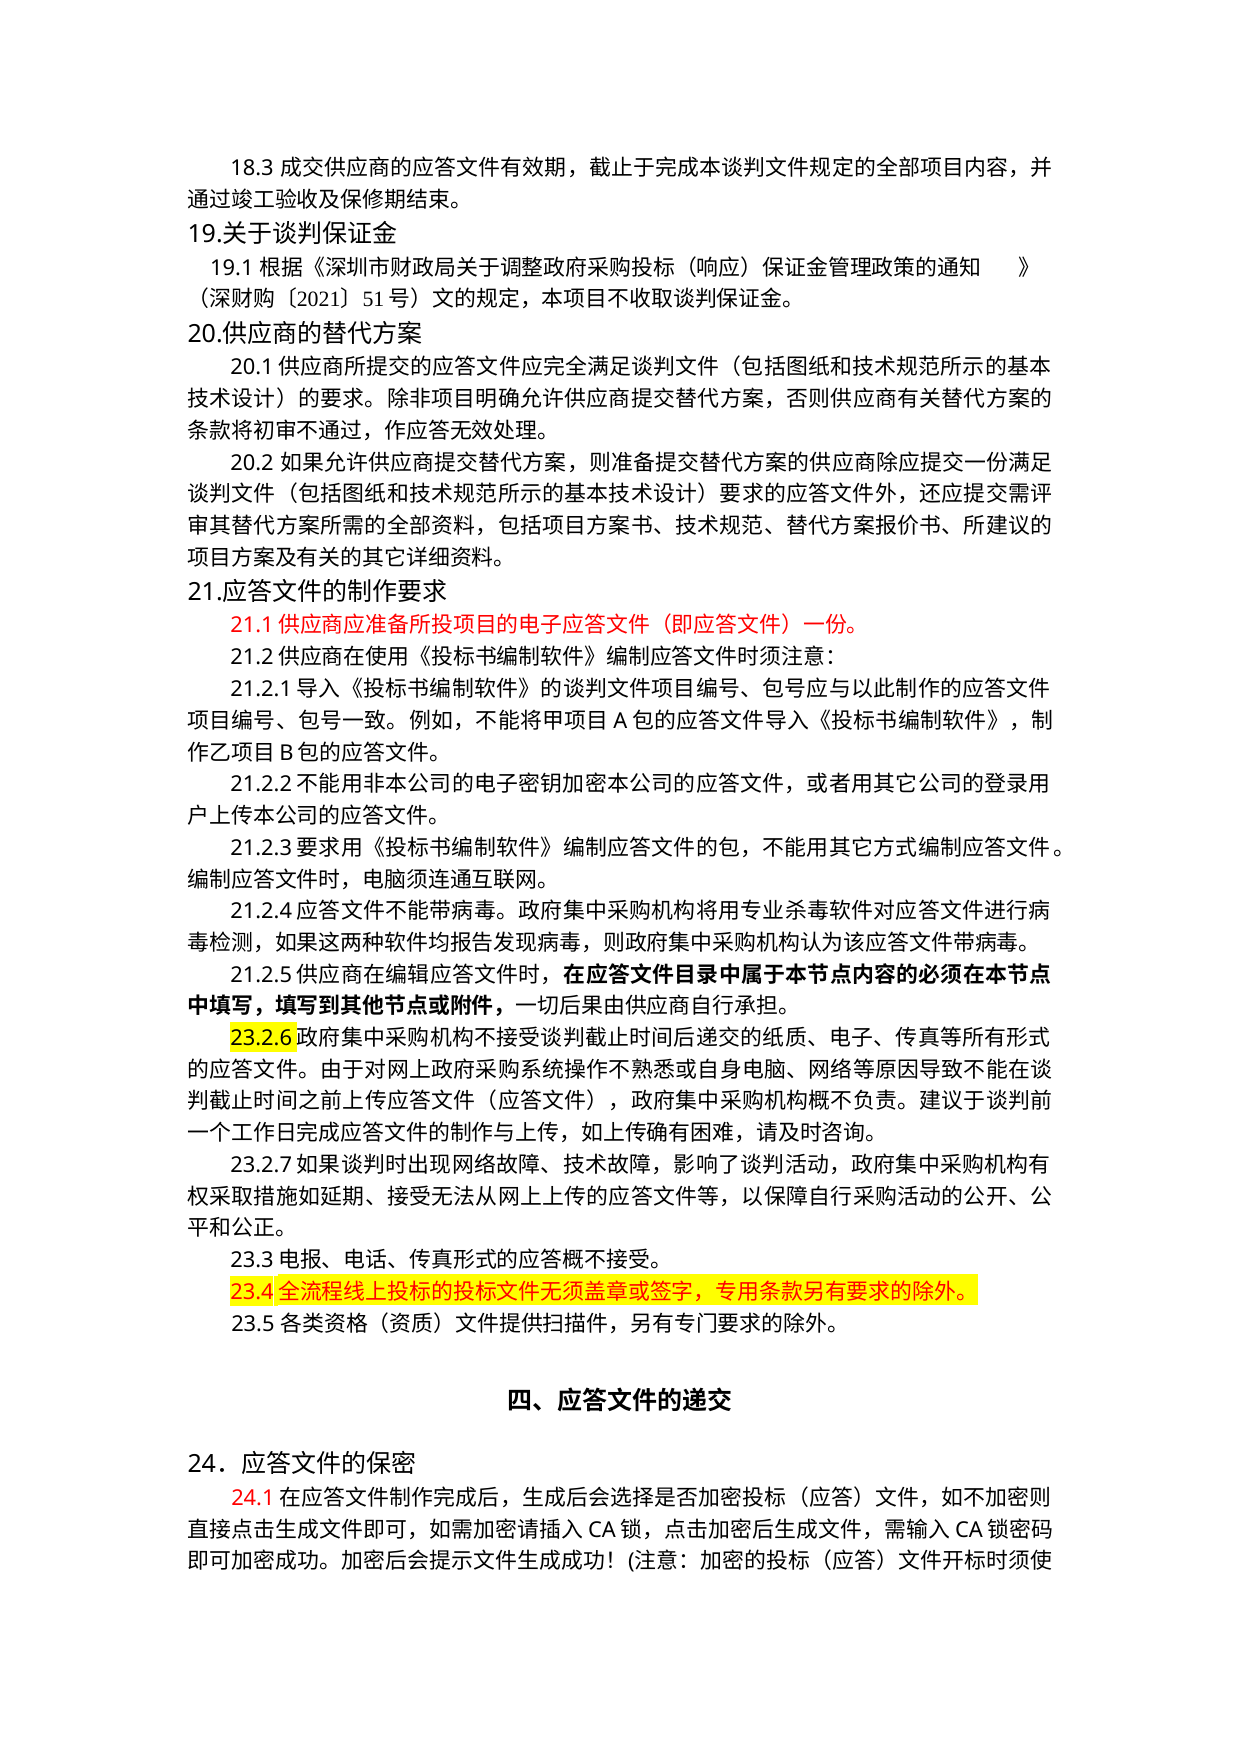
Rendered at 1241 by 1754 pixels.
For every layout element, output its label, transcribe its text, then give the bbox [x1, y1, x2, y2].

text 21.2.5供应商在编辑应答文件时，在应答文件目录中属于本节点内容的必须在本节点中填写，填写到其他节点或附件，一切后果由供应商自行承担。 [187, 957, 1053, 1020]
text 21.2.3要求用《投标书编制软件》编制应答文件的包，不能用其它方式编制应答文件。编制应答文件时，电脑须连通互联网。 [187, 830, 1053, 893]
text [187, 1480, 1053, 1575]
text 21.2供应商在使用《投标书编制软件》编制应答文件时须注意： [187, 639, 1053, 671]
text 19.关于谈判保证金 [187, 213, 1053, 250]
text 23.5 各类资格（资质）文件提供扫描件，另有专门要求的除外。 [187, 1306, 1053, 1337]
text 21.2.2不能用非本公司的电子密钥加密本公司的应答文件，或者用其它公司的登录用户上传本公司的应答文件。 [187, 766, 1053, 830]
text 23.2.6政府集中采购机构不接受谈判截止时间后递交的纸质、电子、传真等所有形式的应答文件。由于对网上政府采购系统操作不熟悉或自身电脑、网络等原因导致不能在谈判截止时间之前上传应答文件（应答文件），政府集中采购机构概不负责。建议于谈判前一个工作日完成应答文件的制作与上传，如上传确有困难，请及时咨询。 [187, 1020, 1053, 1147]
text 21.应答文件的制作要求 [187, 571, 1053, 607]
text 21.1供应商应准备所投项目的电子应答文件（即应答文件）一份。 [187, 607, 1053, 639]
text 21.2.1导入《投标书编制软件》的谈判文件项目编号、包号应与以此制作的应答文件项目编号、包号一致。例如，不能将甲项目A包的应答文件导入《投标书编制软件》，制作乙项目B包的应答文件。 [187, 671, 1053, 766]
text 18.3 成交供应商的应答文件有效期，截止于完成本谈判文件规定的全部项目内容，并通过竣工验收及保修期结束。 [187, 150, 1053, 213]
text 23.2.7如果谈判时出现网络故障、技术故障，影响了谈判活动，政府集中采购机构有权采取措施如延期、接受无法从网上上传的应答文件等，以保障自行采购活动的公开、公平和公正。 [187, 1147, 1053, 1242]
text 20.2 如果允许供应商提交替代方案，则准备提交替代方案的供应商除应提交一份满足谈判文件（包括图纸和技术规范所示的基本技术设计）要求的应答文件外，还应提交需评审其替代方案所需的全部资料，包括项目方案书、技术规范、替代方案报价书、所建议的项目方案及有关的其它详细资料。 [187, 444, 1053, 571]
text 21.2.4应答文件不能带病毒。政府集中采购机构将用专业杀毒软件对应答文件进行病毒检测，如果这两种软件均报告发现病毒，则政府集中采购机构认为该应答文件带病毒。 [187, 893, 1053, 957]
text 23.4全流程线上投标的投标文件无须盖章或签字，专用条款另有要求的除外。 [278, 1274, 1053, 1306]
text 24．应答文件的保密 [187, 1443, 1053, 1480]
text 19.1 根据《深圳市财政局关于调整政府采购投标（响应）保证金管理政策的通知 》（深财购〔2021〕51号）文的规定，本项目不收取谈判保证金。 [187, 250, 1053, 313]
text 20.供应商的替代方案 [187, 313, 1053, 349]
text 23.3电报、电话、传真形式的应答概不接受。 [187, 1242, 1053, 1274]
subtitle 四、应答文件的递交 [187, 1380, 1053, 1416]
text 20.1供应商所提交的应答文件应完全满足谈判文件（包括图纸和技术规范所示的基本技术设计）的要求。除非项目明确允许供应商提交替代方案，否则供应商有关替代方案的条款将初审不通过，作应答无效处理。 [187, 349, 1053, 444]
